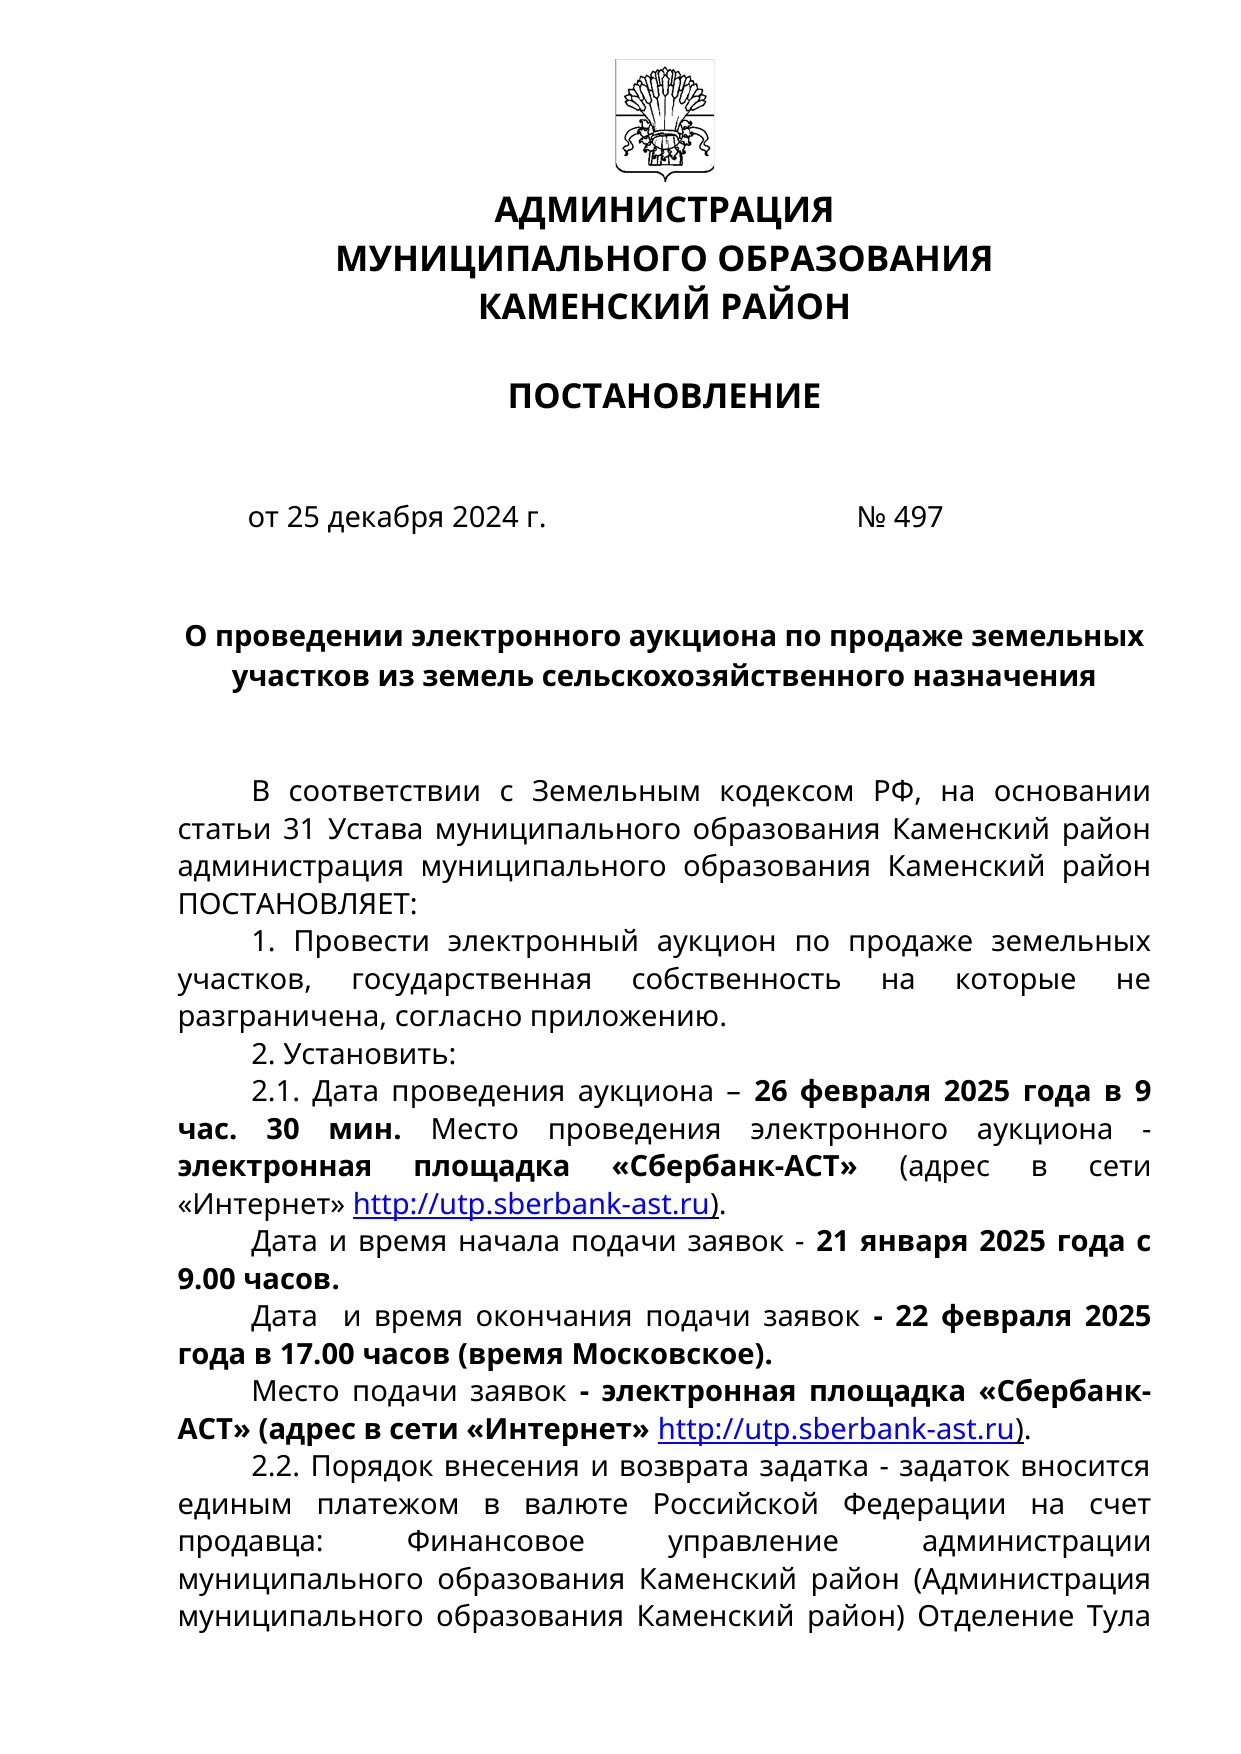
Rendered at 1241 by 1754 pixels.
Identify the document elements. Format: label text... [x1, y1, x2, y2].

table_header № 497 [845, 496, 1096, 536]
picture [615, 59, 715, 182]
text Место подачи заявок - электронная площадка «Сбербанк-АСТ» (адрес в сети «Интернет» http://utp.sberbank-ast.ru). [177, 1372, 1152, 1447]
text 2. Установить: [177, 1034, 1152, 1072]
text Дата и время начала подачи заявок - 21 января 2025 года с 9.00 часов. [177, 1222, 1152, 1297]
text ПОСТАНОВЛЕНИЕ [177, 392, 1152, 413]
text 1. Провести электронный аукцион по продаже земельных участков, государственная собственность на которые не разграничена, согласно приложению. [177, 922, 1152, 1034]
text В соответствии с Земельным кодексом РФ, на основании статьи 31 Устава муниципального образования Каменский район администрация муниципального образования Каменский район ПОСТАНОВЛЯЕТ: [177, 772, 1152, 922]
table_header от 25 декабря 2024 г. [236, 496, 845, 536]
text АДМИНИСТРАЦИЯ [177, 185, 1152, 233]
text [177, 1447, 1152, 1634]
text 2.1. Дата проведения аукциона – 26 февраля 2025 года в 9 час. 30 мин. Место проведения электронного аукциона - электронная площадка «Сбербанк-АСТ» (адрес в сети «Интернет» http://utp.sberbank-ast.ru). [177, 1072, 1152, 1222]
text О проведении электронного аукциона по продаже земельных участков из земель сельскохозяйственного назначения [177, 615, 1152, 694]
text МУНИЦИПАЛЬНОГО ОБРАЗОВАНИЯ [177, 233, 1152, 281]
text Дата и время окончания подачи заявок - 22 февраля 2025 года в 17.00 часов (время Московское). [177, 1297, 1152, 1372]
text КАМЕНСКИЙ РАЙОН [177, 281, 1152, 329]
